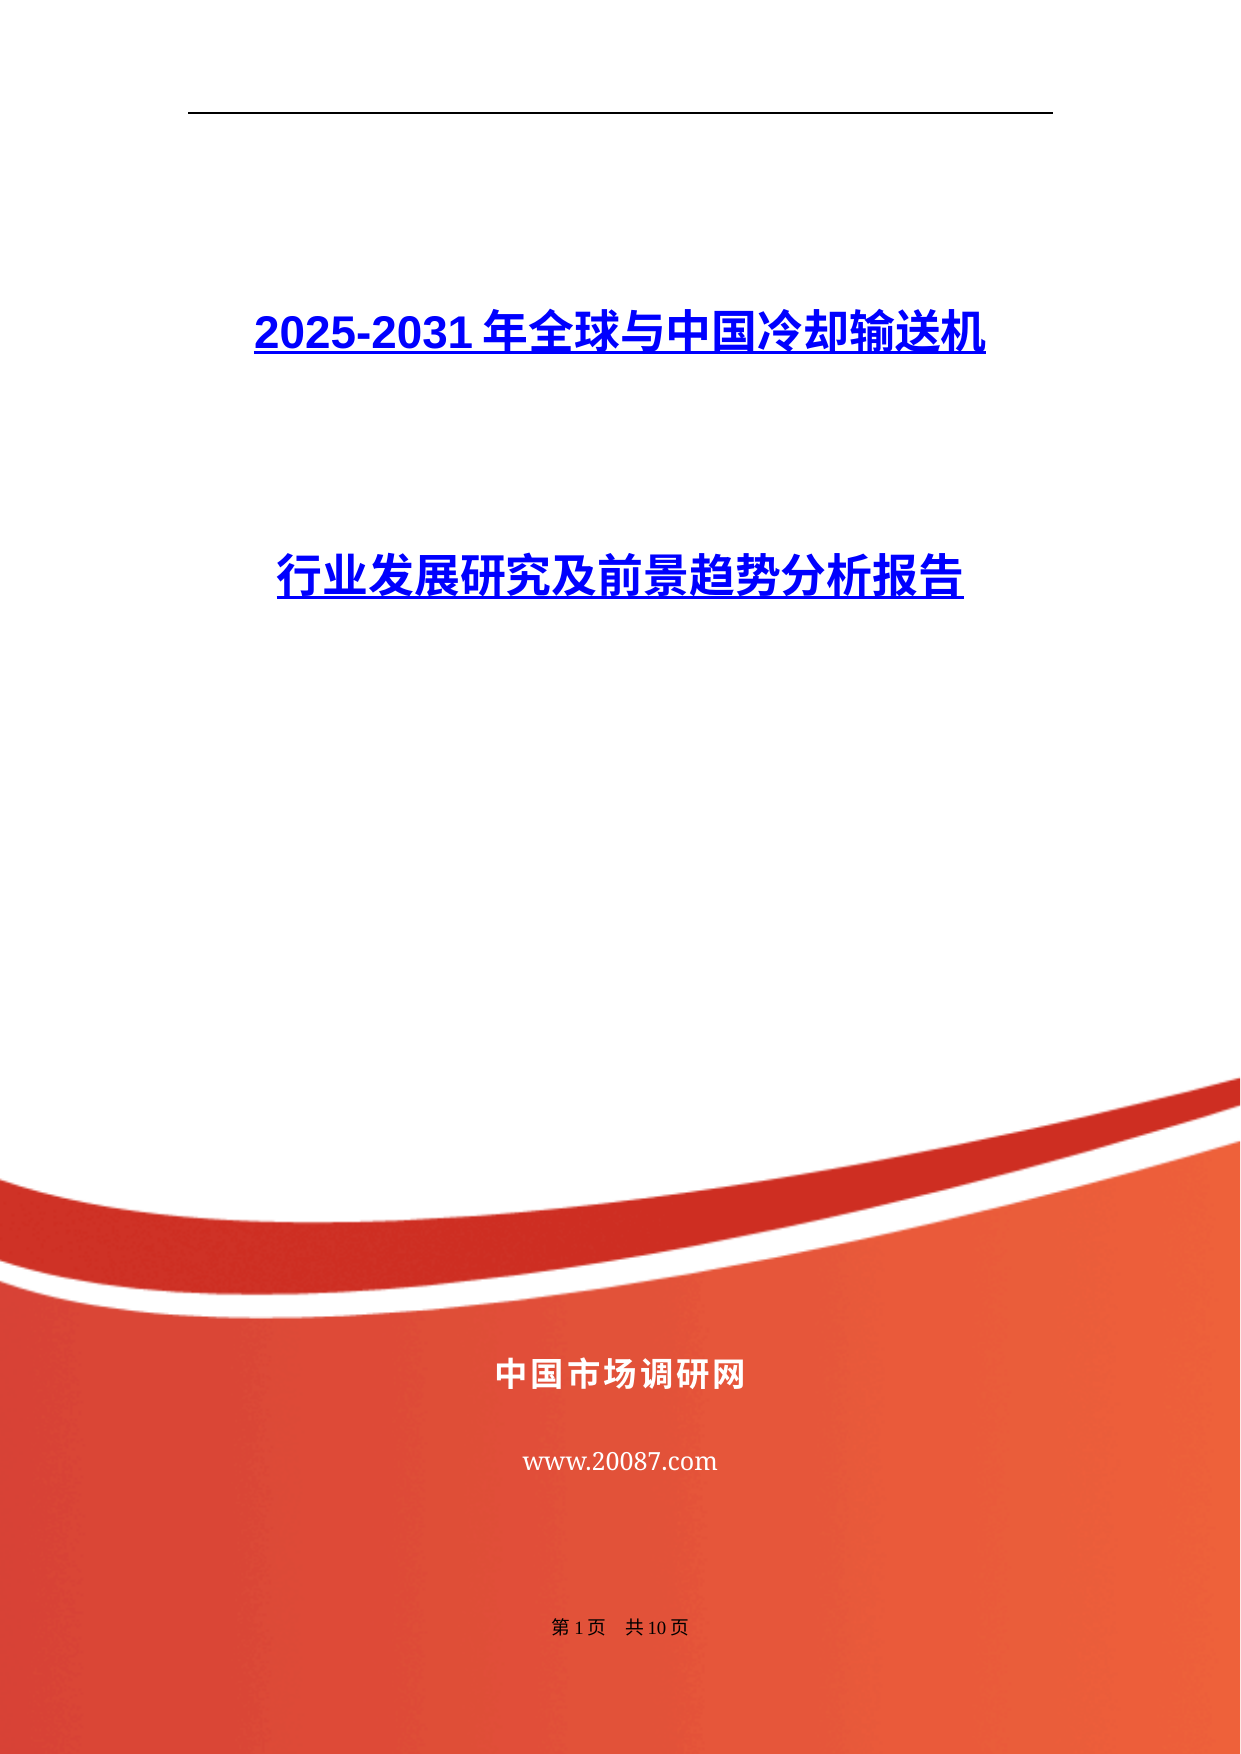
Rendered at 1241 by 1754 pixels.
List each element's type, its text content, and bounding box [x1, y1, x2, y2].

text www.20087.com [187, 1428, 1053, 1493]
table_header 2025-2031年全球与中国冷却输送机行业发展研究及前景趋势分析报告 [188, 207, 1053, 773]
subtitle 中国市场调研网 [187, 1339, 1053, 1404]
picture [0, 1006, 1241, 1754]
